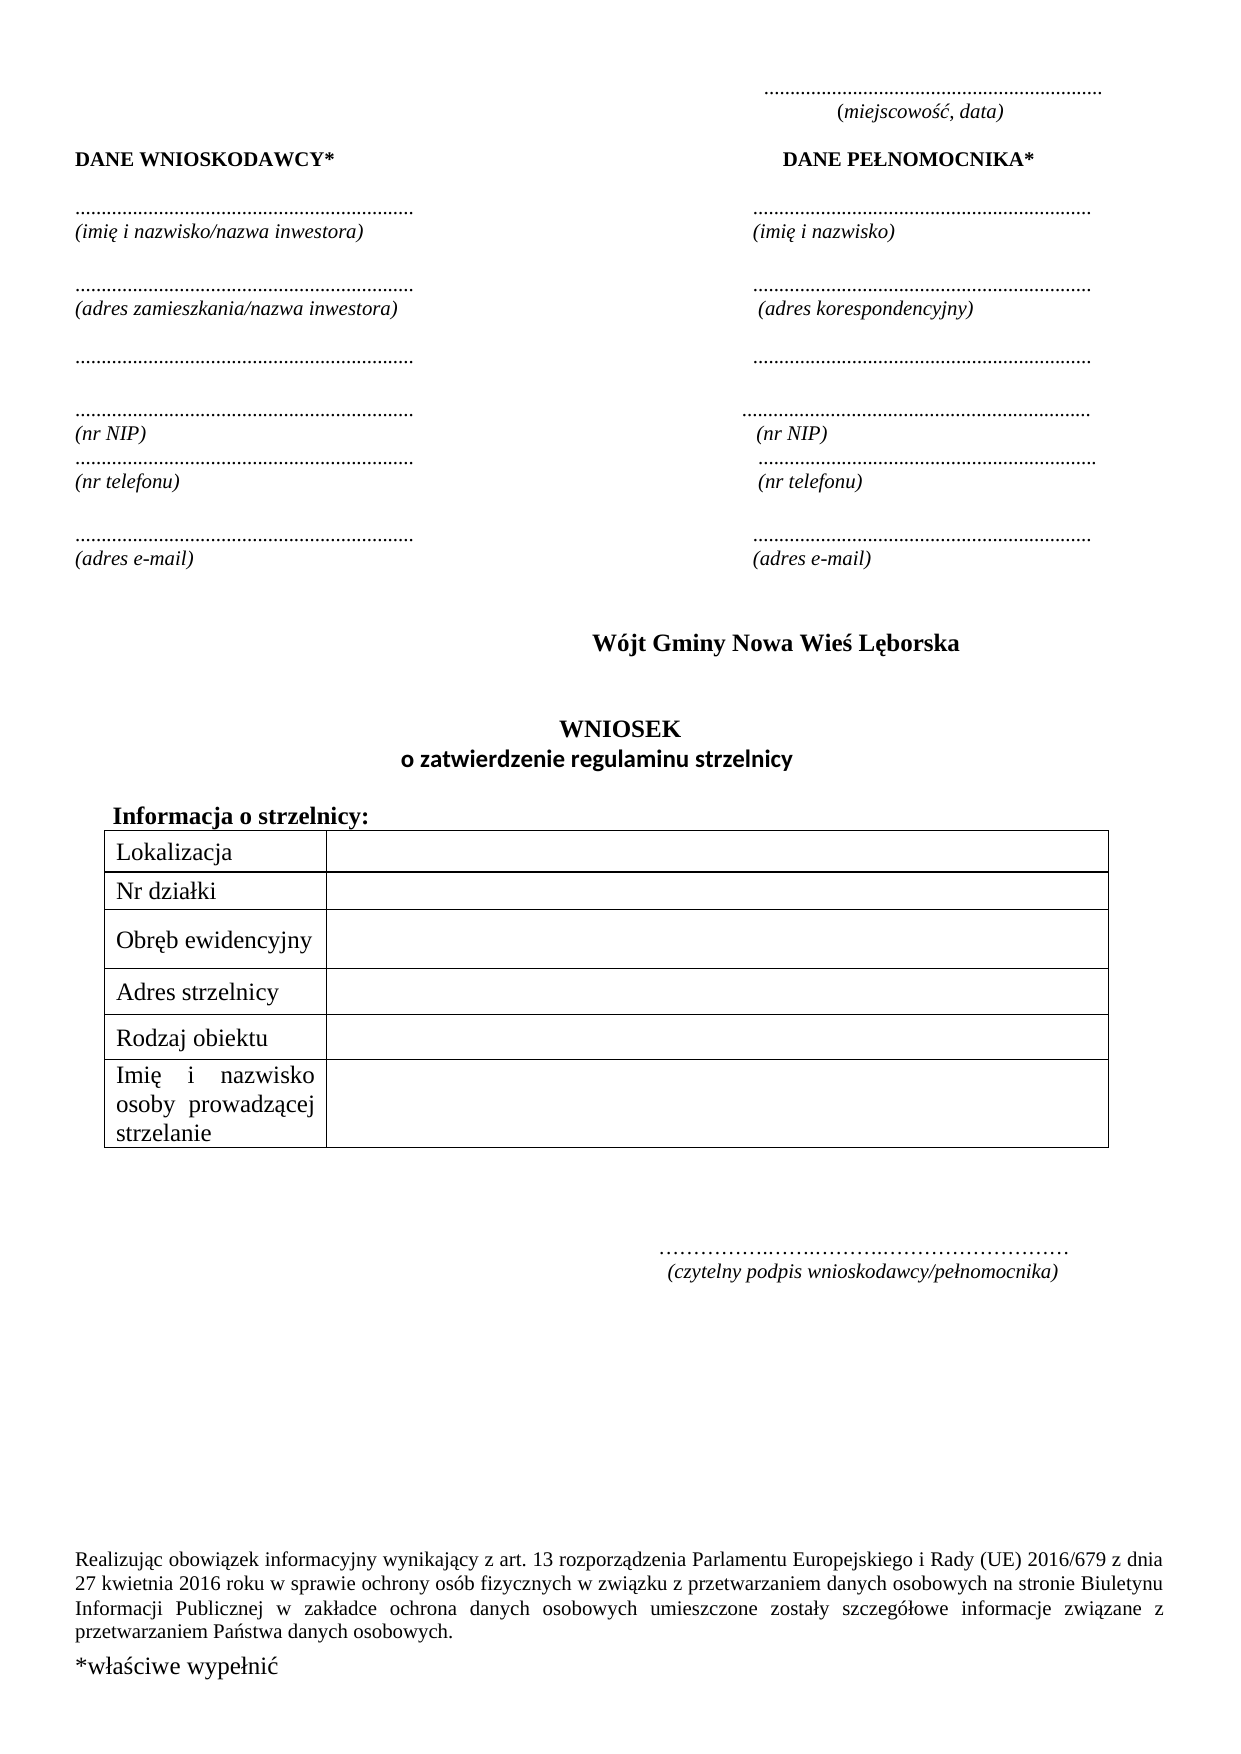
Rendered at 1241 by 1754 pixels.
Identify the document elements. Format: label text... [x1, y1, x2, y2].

table_cell Rodzaj obiektu [105, 1015, 326, 1059]
table_cell [327, 969, 1108, 1014]
table_cell [327, 910, 1108, 968]
text ................................................................. ................................................................. [75, 195, 1165, 219]
table_cell [327, 1015, 1108, 1059]
text ................................................................. ................................................................. [75, 522, 1165, 546]
text WNIOSEK [75, 714, 1165, 743]
table_cell Imię i nazwisko osoby prowadzącej strzelanie [105, 1060, 326, 1147]
text Realizując obowiązek informacyjny wynikający z art. 13 rozporządzenia Parlamentu Europejskiego i Rady (UE) 2016/679 z dnia 27 kwietnia 2016 roku w sprawie ochrony osób fizycznych w związku z przetwarzaniem danych osobowych na stronie Biuletynu Informacji Publicznej w zakładce ochrona danych osobowych umieszczone zostały szczegółowe informacje związane z przetwarzaniem Państwa danych osobowych. [75, 1547, 1165, 1643]
table_cell Obręb ewidencyjny [105, 910, 326, 968]
text …………….…….……….……………………… [562, 1235, 1165, 1259]
text ................................................................. ................................................................. [75, 272, 1165, 296]
text (miejscowość, data) [592, 99, 1165, 123]
text Wójt Gminy Nowa Wieś Lęborska [592, 628, 1165, 657]
text (imię i nazwisko/nazwa inwestora) (imię i nazwisko) [75, 219, 1165, 243]
text (adres e-mail) (adres e-mail) [75, 546, 1165, 570]
text ................................................................. ................................................................. [75, 445, 1165, 469]
table_cell [327, 873, 1108, 909]
text (czytelny podpis wnioskodawcy/pełnomocnika) [488, 1259, 1165, 1283]
text ................................................................. [592, 75, 1165, 99]
table_header [327, 831, 1108, 871]
list Informacja o strzelnicy: [112, 801, 1165, 830]
text DANE WNIOSKODAWCY* DANE PEŁNOMOCNIKA* [75, 147, 1165, 171]
list o zatwierdzenie regulaminu strzelnicy [112, 743, 1165, 773]
text (nr NIP) (nr NIP) [75, 421, 1165, 445]
table_cell Adres strzelnicy [105, 969, 326, 1014]
table_header Lokalizacja [105, 831, 326, 871]
text ................................................................. ................................................................... [75, 397, 1165, 421]
table_cell Nr działki [105, 873, 326, 909]
text (nr telefonu) (nr telefonu) [75, 469, 1165, 493]
text (adres zamieszkania/nazwa inwestora) (adres korespondencyjny) [75, 296, 1165, 320]
text ................................................................. ................................................................. [75, 344, 1165, 368]
table_cell [327, 1060, 1108, 1147]
